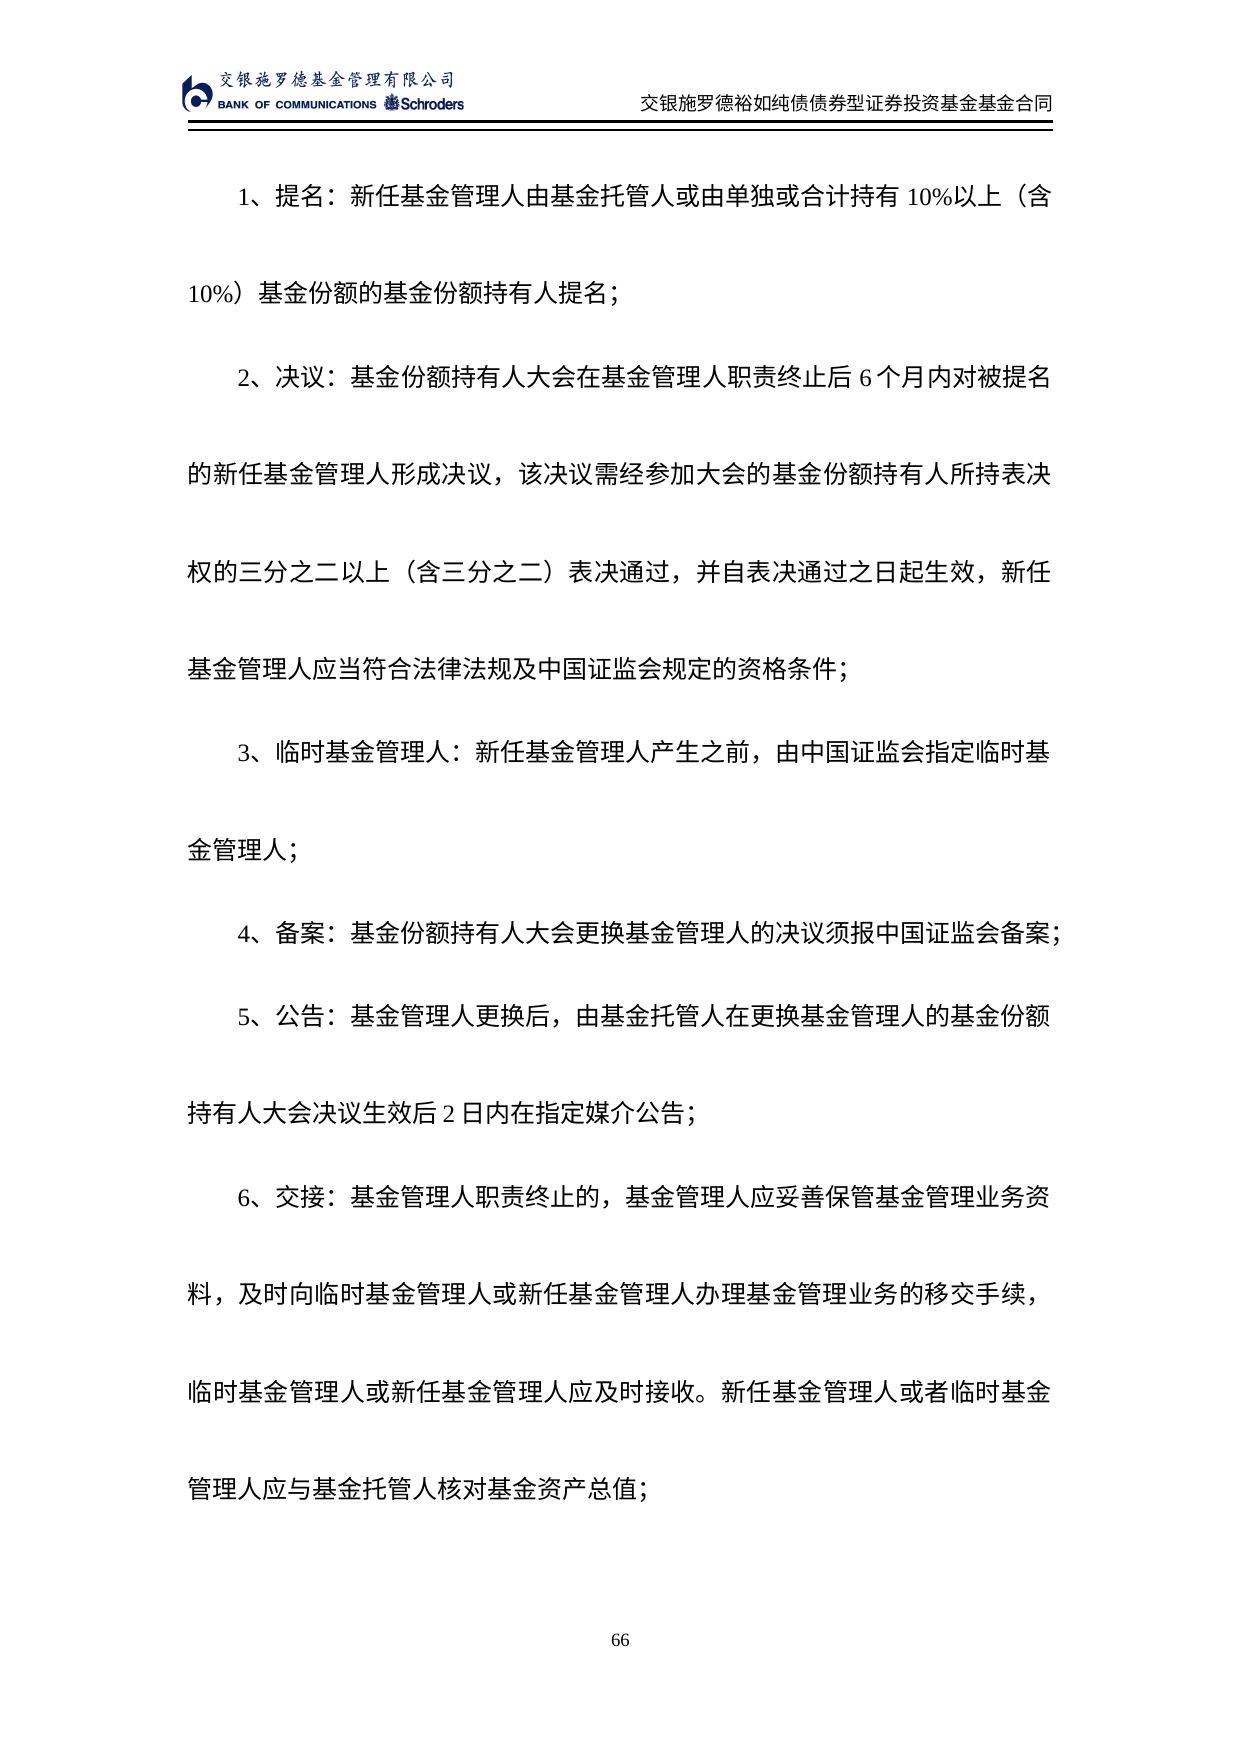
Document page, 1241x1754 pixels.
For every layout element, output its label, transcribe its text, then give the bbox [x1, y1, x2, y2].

picture [182, 71, 464, 112]
text 3、临时基金管理人：新任基金管理人产生之前，由中国证监会指定临时基金管理人； [187, 718, 1053, 881]
text 5、公告：基金管理人更换后，由基金托管人在更换基金管理人的基金份额持有人大会决议生效后2日内在指定媒介公告； [187, 982, 1053, 1144]
text 1、提名：新任基金管理人由基金托管人或由单独或合计持有10%以上（含10%）基金份额的基金份额持有人提名； [187, 162, 1053, 324]
text 4、备案：基金份额持有人大会更换基金管理人的决议须报中国证监会备案； [187, 899, 1053, 964]
text 6、交接：基金管理人职责终止的，基金管理人应妥善保管基金管理业务资料，及时向临时基金管理人或新任基金管理人办理基金管理业务的移交手续，临时基金管理人或新任基金管理人应及时接收。新任基金管理人或者临时基金管理人应与基金托管人核对基金资产总值； [187, 1163, 1053, 1520]
text 2、决议：基金份额持有人大会在基金管理人职责终止后6个月内对被提名的新任基金管理人形成决议，该决议需经参加大会的基金份额持有人所持表决权的三分之二以上（含三分之二）表决通过，并自表决通过之日起生效，新任基金管理人应当符合法律法规及中国证监会规定的资格条件； [187, 343, 1053, 700]
